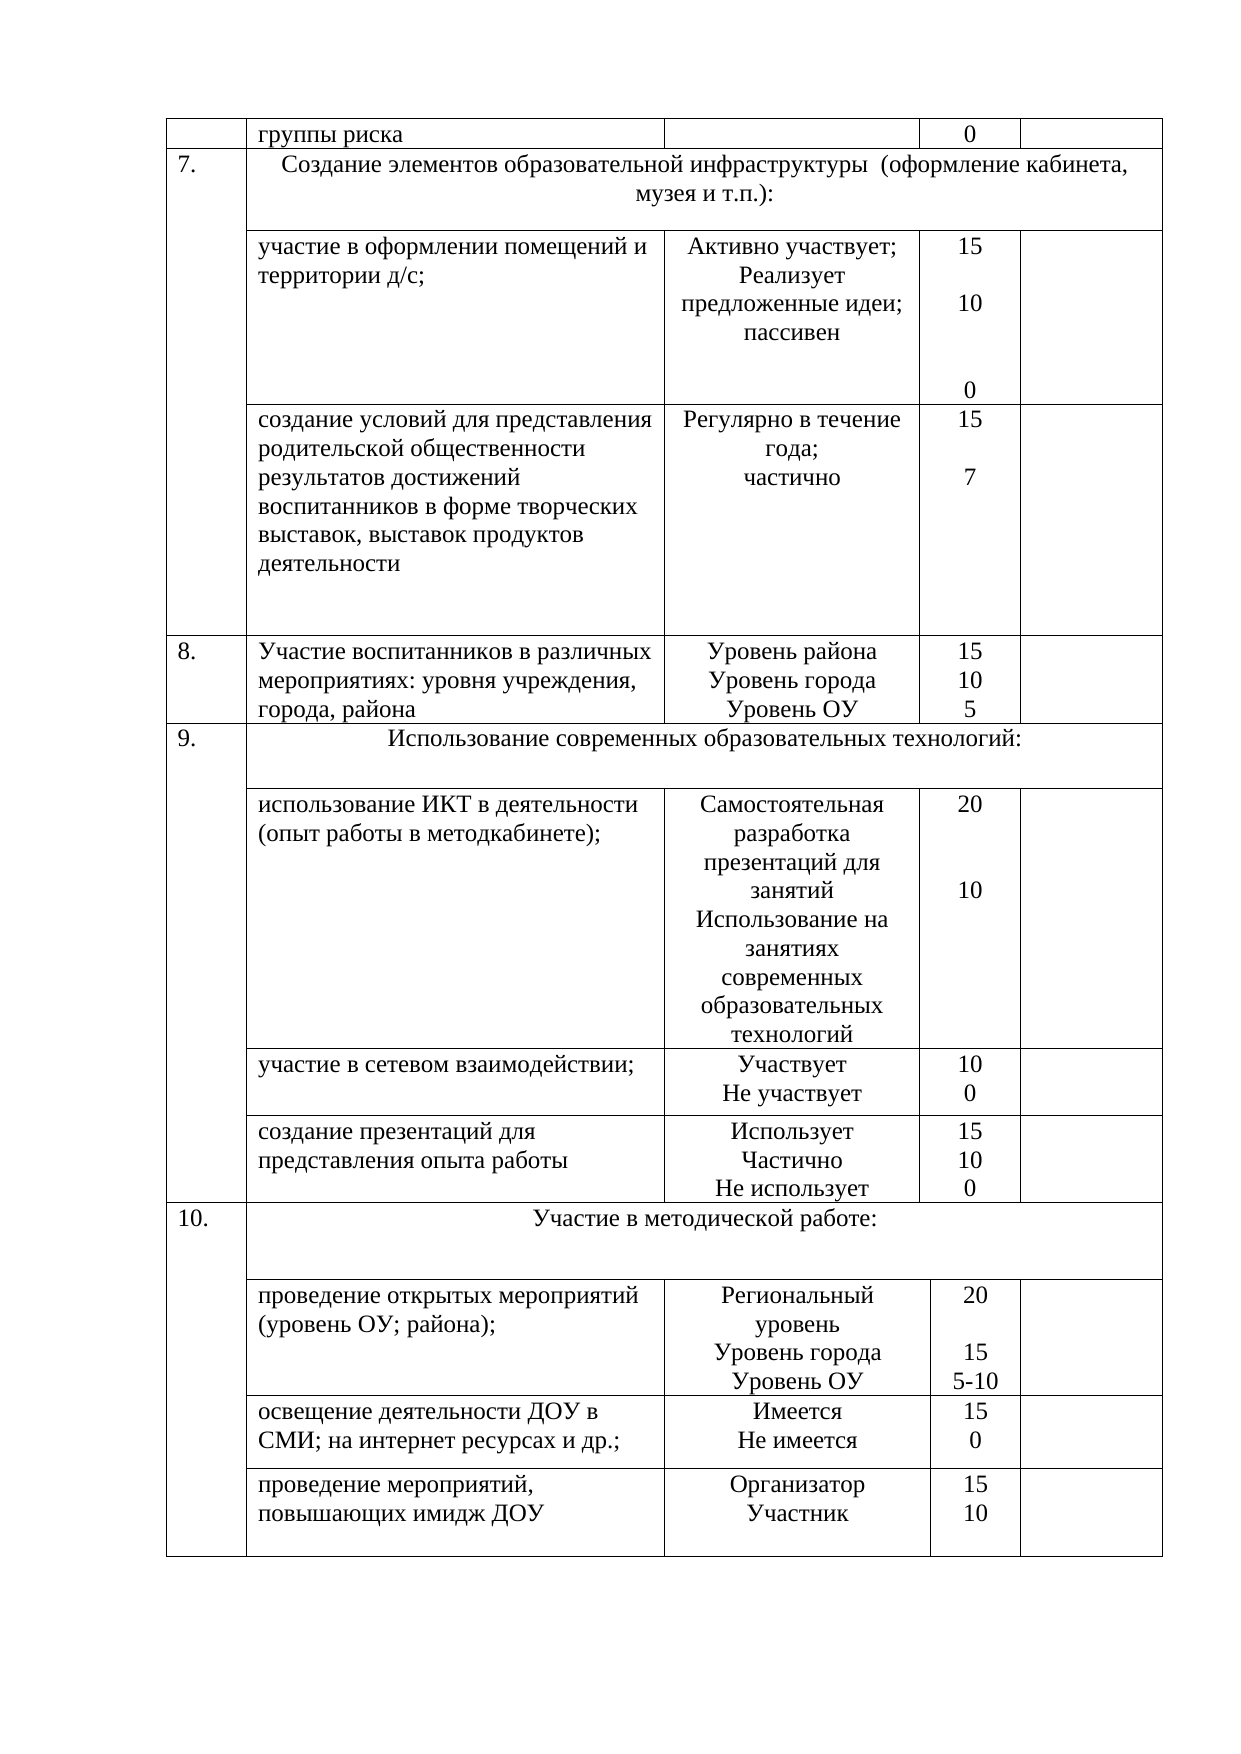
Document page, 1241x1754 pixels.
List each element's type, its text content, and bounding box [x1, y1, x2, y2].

table_cell Участие воспитанников в различных мероприятиях: уровня учреждения, города, района [247, 636, 664, 722]
table_cell 10 0 [920, 119, 1020, 148]
table_cell проведение открытых мероприятий (уровень ОУ; района); [247, 1280, 664, 1395]
table_cell 15 7 [920, 405, 1020, 635]
table_cell [1021, 636, 1162, 722]
table_cell Регулярно в течение года; частично [665, 405, 919, 635]
table_cell 15 0 [931, 1396, 1020, 1468]
table_cell 6. [167, 119, 246, 148]
table_cell [1021, 1049, 1162, 1115]
table_cell участие в оформлении помещений и территории д/с; [247, 231, 664, 403]
table_cell 8. [167, 636, 246, 722]
table_cell [1021, 119, 1162, 148]
table_cell [1021, 1280, 1162, 1395]
table_cell 9. [167, 724, 246, 1202]
table_cell 7. [167, 149, 246, 635]
table_cell [1021, 1469, 1162, 1556]
table_cell 15 10 [931, 1469, 1020, 1556]
table_cell проведение мероприятий, повышающих имидж ДОУ [247, 1469, 664, 1556]
table_cell [1021, 405, 1162, 635]
table_cell [1021, 1396, 1162, 1468]
table_cell 15 10 0 [920, 231, 1020, 403]
table_cell 20 10 [920, 789, 1020, 1048]
table_cell 15 10 0 [920, 1116, 1020, 1202]
table_cell использование ИКТ в деятельности (опыт работы в методкабинете); [247, 789, 664, 1048]
table_cell Уровень района Уровень города Уровень ОУ [665, 636, 919, 722]
table_cell Активно участвует; Реализует предложенные идеи; пассивен [665, 231, 919, 403]
table_cell 15 10 5 [920, 636, 1020, 722]
table_cell Имеется Не имеется [665, 1396, 930, 1468]
table_cell 10. [167, 1203, 246, 1556]
table_cell участие в сетевом взаимодействии; [247, 1049, 664, 1115]
table_cell Участие в методической работе: [247, 1203, 1162, 1279]
table_cell [1021, 231, 1162, 403]
table_cell освещение деятельности ДОУ в СМИ; на интернет ресурсах и др.; [247, 1396, 664, 1468]
table_cell Использует Частично Не использует [665, 1116, 919, 1202]
table_cell создание презентаций для представления опыта работы [247, 1116, 664, 1202]
table_cell 10 0 [920, 1049, 1020, 1115]
table_cell Участвует Не участвует [665, 1049, 919, 1115]
table_cell Самостоятельная разработка презентаций для занятий Использование на занятиях современных образовательных технологий [665, 789, 919, 1048]
table_cell создание условий для представления родительской общественности результатов достижений воспитанников в форме творческих выставок, выставок продуктов деятельности [247, 405, 664, 635]
table_cell Использование современных образовательных технологий: [247, 724, 1162, 788]
table_cell Региональный уровень Уровень города Уровень ОУ [665, 1280, 930, 1395]
table_cell Создание элементов образовательной инфраструктуры (оформление кабинета, музея и т.п.): [247, 149, 1162, 230]
table_cell Организатор Участник [665, 1469, 930, 1556]
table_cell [665, 119, 919, 148]
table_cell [247, 119, 664, 148]
table_cell [1021, 1116, 1162, 1202]
table_cell 20 15 5-10 [931, 1280, 1020, 1395]
table_cell [1021, 789, 1162, 1048]
